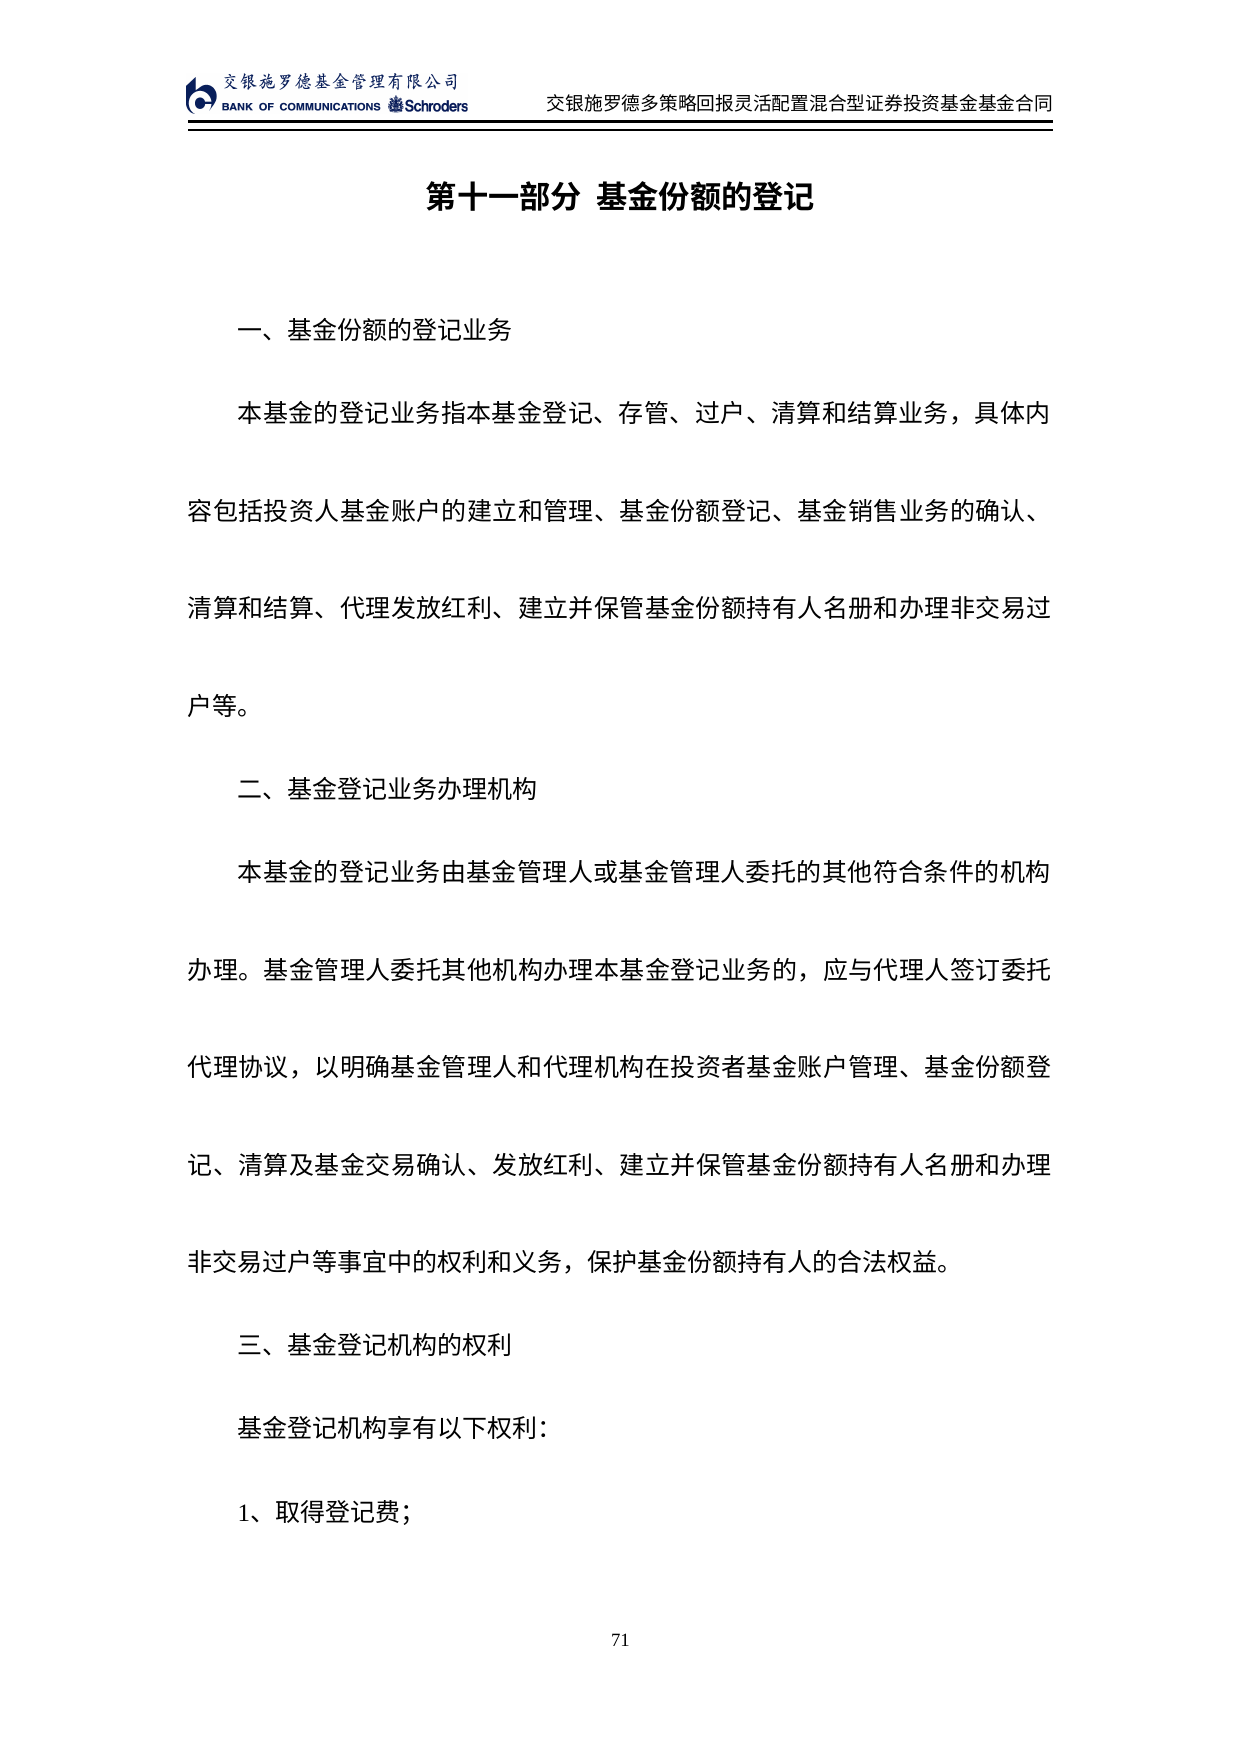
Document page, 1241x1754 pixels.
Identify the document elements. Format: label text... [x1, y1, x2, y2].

text 本基金的登记业务由基金管理人或基金管理人委托的其他符合条件的机构办理。基金管理人委托其他机构办理本基金登记业务的，应与代理人签订委托代理协议，以明确基金管理人和代理机构在投资者基金账户管理、基金份额登记、清算及基金交易确认、发放红利、建立并保管基金份额持有人名册和办理非交易过户等事宜中的权利和义务，保护基金份额持有人的合法权益。 [187, 838, 1053, 1293]
text 二、基金登记业务办理机构 [187, 755, 1053, 820]
text 三、基金登记机构的权利 [187, 1311, 1053, 1376]
text 一、基金份额的登记业务 [187, 296, 1053, 361]
text 基金登记机构享有以下权利： [187, 1394, 1053, 1459]
picture [186, 73, 468, 114]
subtitle 第十一部分 基金份额的登记 [187, 162, 1053, 227]
text 本基金的登记业务指本基金登记、存管、过户、清算和结算业务，具体内容包括投资人基金账户的建立和管理、基金份额登记、基金销售业务的确认、清算和结算、代理发放红利、建立并保管基金份额持有人名册和办理非交易过户等。 [187, 379, 1053, 737]
text 1、取得登记费； [187, 1478, 1053, 1543]
